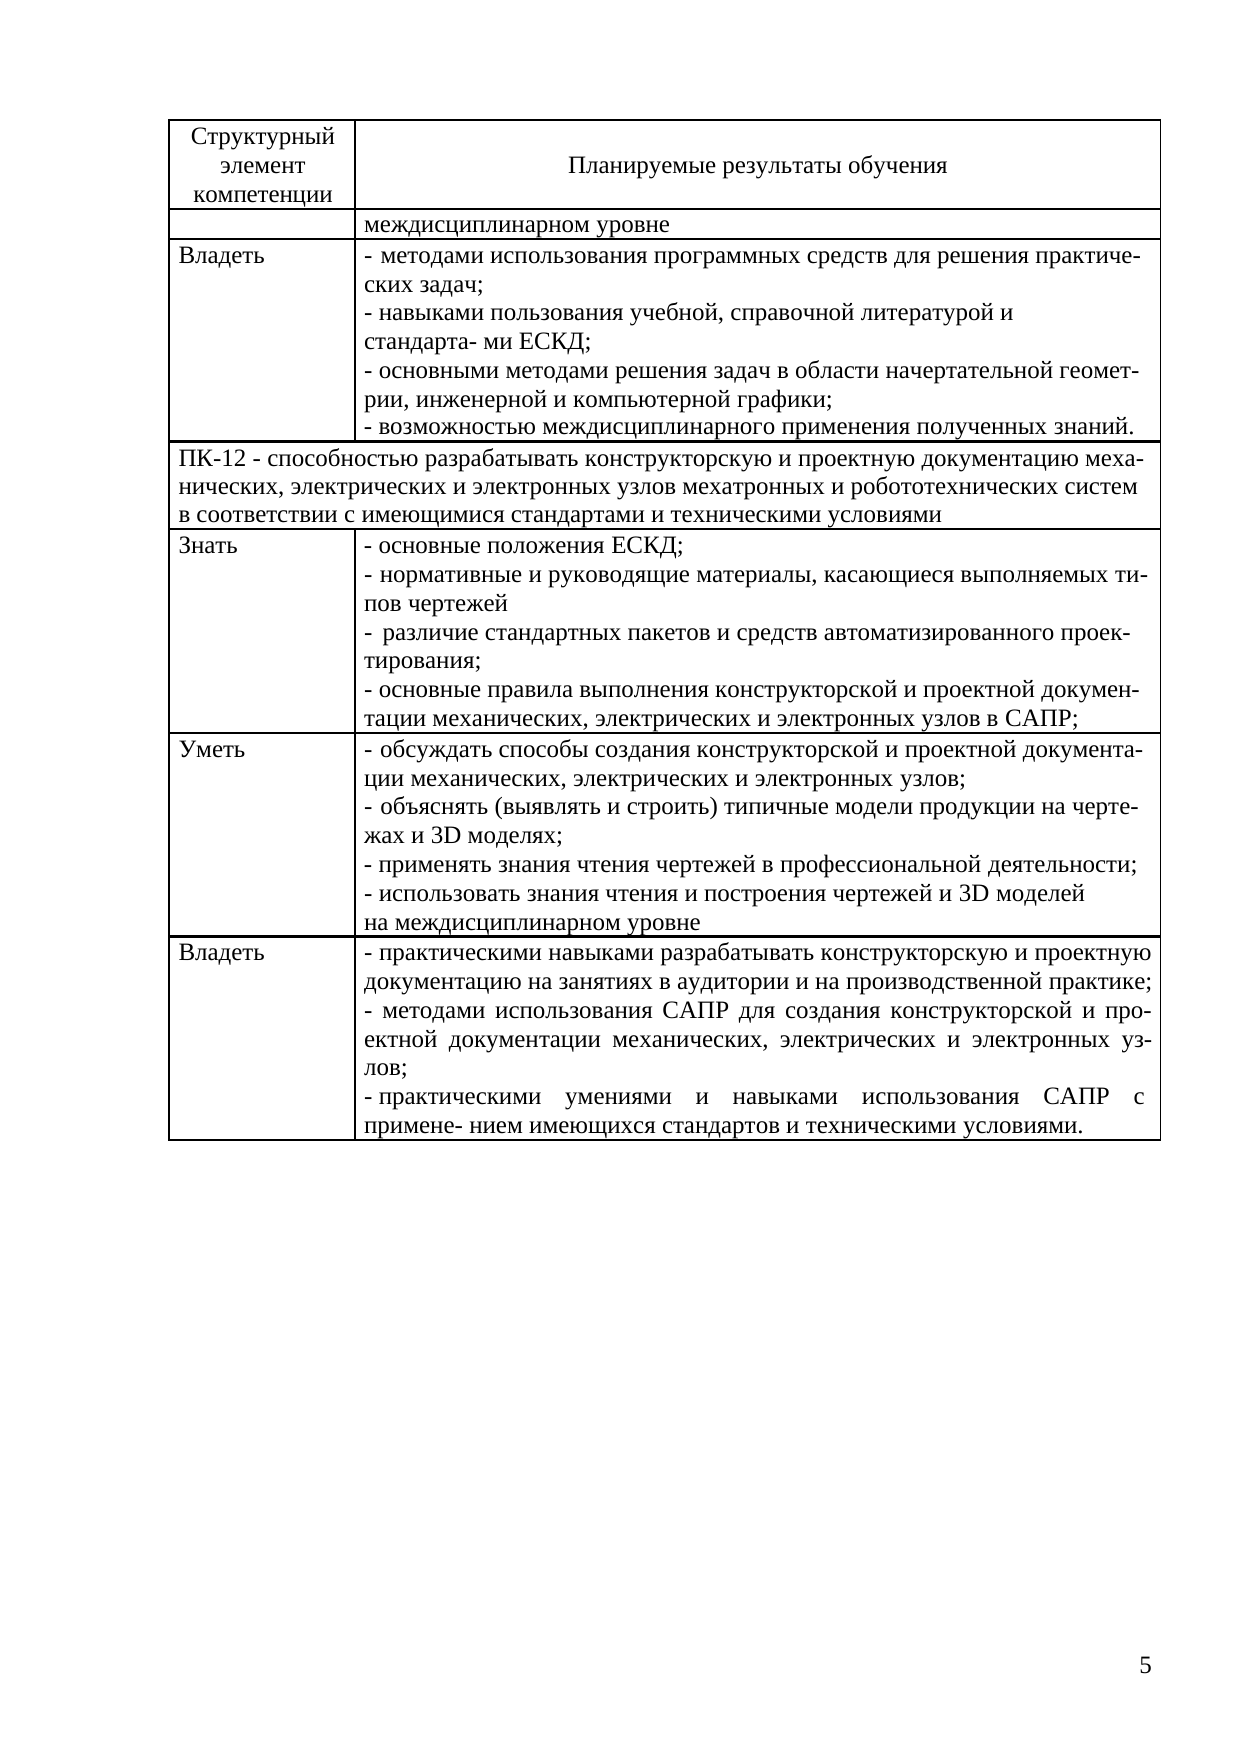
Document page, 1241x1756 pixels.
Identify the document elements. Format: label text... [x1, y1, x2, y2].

table_cell практическими навыками разрабатывать конструкторскую и проектную документацию на занятиях в аудитории и на производственной практике; методами использования САПР для создания конструкторской и про- ектной документации механических, электрических и электронных уз- лов; практическими умениями и навыками использования САПР с примене- нием имеющихся стандартов и техническими условиями. [356, 938, 1160, 1139]
table_header Планируемые результаты обучения [356, 121, 1160, 207]
table_cell обсуждать способы создания конструкторской и проектной документа- ции механических, электрических и электронных узлов; объяснять (выявлять и строить) типичные модели продукции на черте- жах и 3D моделях; применять знания чтения чертежей в профессиональной деятельности; использовать знания чтения и построения чертежей и 3D моделей на междисциплинарном уровне [356, 734, 1160, 935]
table_cell методами использования программных средств для решения практиче- ских задач; навыками пользования учебной, справочной литературой и стандарта- ми ЕСКД; основными методами решения задач в области начертательной геомет- рии, инженерной и компьютерной графики; возможностью междисциплинарного применения полученных знаний. [356, 240, 1160, 440]
table_cell Владеть [170, 938, 354, 1139]
table_cell ПК-12 - способностью разрабатывать конструкторскую и проектную документацию меха- нических, электрических и электронных узлов мехатронных и робототехнических систем в соответствии с имеющимися стандартами и техническими условиями [170, 443, 1160, 528]
table_cell [170, 210, 354, 238]
table_cell Знать [170, 530, 354, 732]
table_cell Владеть [170, 240, 354, 440]
table_header Структурный элемент компетенции [170, 121, 354, 207]
table_cell междисциплинарном уровне [356, 210, 1160, 238]
table_cell основные положения ЕСКД; нормативные и руководящие материалы, касающиеся выполняемых ти- пов чертежей различие стандартных пакетов и средств автоматизированного проек- тирования; основные правила выполнения конструкторской и проектной докумен- тации механических, электрических и электронных узлов в САПР; [356, 530, 1160, 732]
table_cell Уметь [170, 734, 354, 935]
